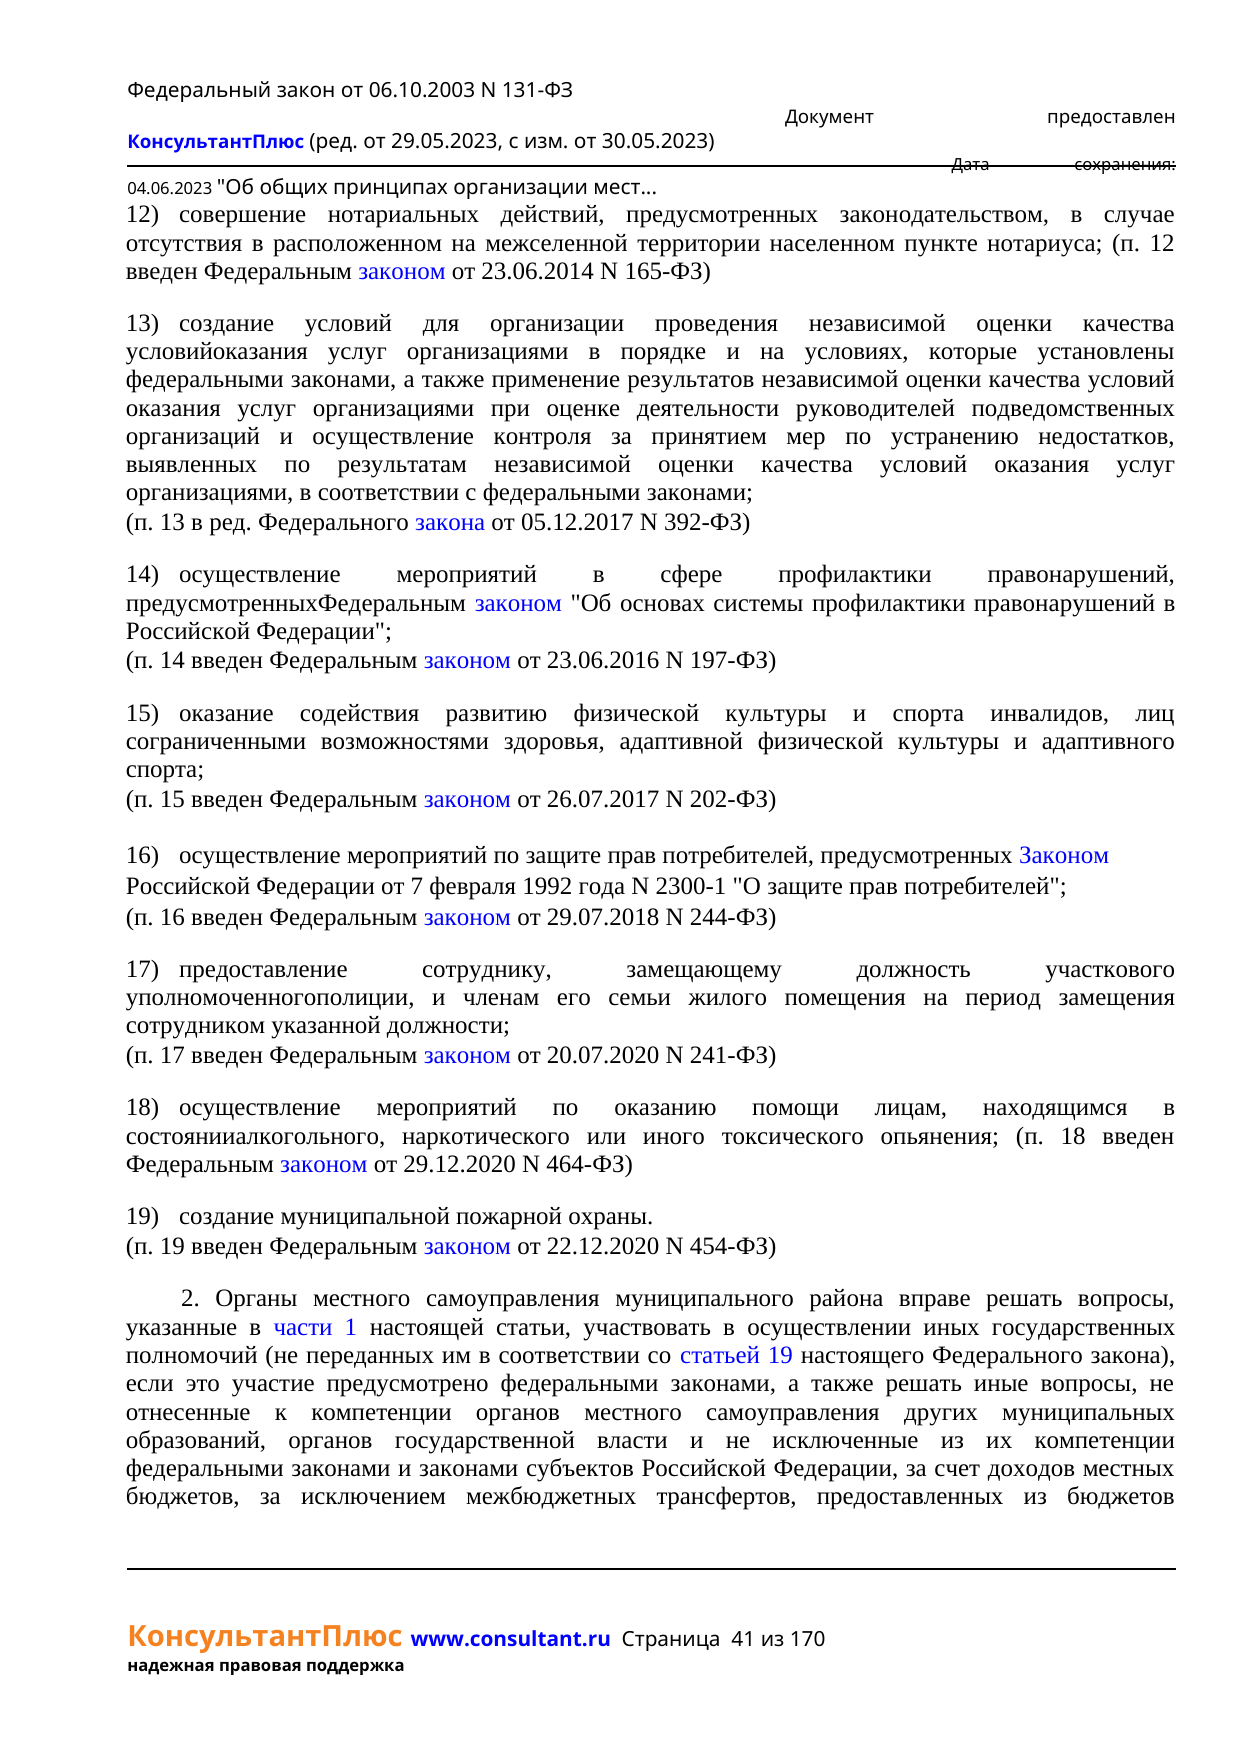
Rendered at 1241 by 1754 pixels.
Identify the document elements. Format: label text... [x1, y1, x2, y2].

text (п. 15 введен Федеральным законом от 26.07.2017 N 202-ФЗ) [126, 785, 1176, 813]
list создание муниципальной пожарной охраны. [126, 1202, 1176, 1230]
list предоставление сотруднику, замещающему должность участкового уполномоченногополиции, и членам его семьи жилого помещения на период замещения сотрудником указанной должности; [126, 955, 1176, 1039]
text (п. 17 введен Федеральным законом от 20.07.2020 N 241-ФЗ) [126, 1041, 1176, 1069]
list оказание содействия развитию физической культуры и спорта инвалидов, лиц сограниченными возможностями здоровья, адаптивной физической культуры и адаптивного спорта; [126, 698, 1176, 783]
list создание условий для организации проведения независимой оценки качества условийоказания услуг организациями в порядке и на условиях, которые установлены федеральными законами, а также применение результатов независимой оценки качества условий оказания услуг организациями при оценке деятельности руководителей подведомственных организаций и осуществление контроля за принятием мер по устранению недостатков, выявленных по результатам независимой оценки качества условий оказания услуг организациями, в соответствии с федеральными законами; [126, 309, 1176, 506]
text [126, 1284, 1176, 1510]
list совершение нотариальных действий, предусмотренных законодательством, в случае отсутствия в расположенном на межселенной территории населенном пункте нотариуса; (п. 12 введен Федеральным законом от 23.06.2014 N 165-ФЗ) [126, 200, 1176, 285]
text Российской Федерации от 7 февраля 1992 года N 2300-1 "О защите прав потребителей"; [126, 872, 1176, 900]
text (п. 13 в ред. Федерального закона от 05.12.2017 N 392-ФЗ) [126, 508, 1176, 536]
list осуществление мероприятий по защите прав потребителей, предусмотренных Законом [126, 840, 1176, 869]
text (п. 14 введен Федеральным законом от 23.06.2016 N 197-ФЗ) [126, 646, 1176, 674]
list осуществление мероприятий в сфере профилактики правонарушений, предусмотренныхФедеральным законом "Об основах системы профилактики правонарушений в Российской Федерации"; [126, 560, 1176, 645]
text (п. 19 введен Федеральным законом от 22.12.2020 N 454-ФЗ) [126, 1232, 1176, 1260]
list осуществление мероприятий по оказанию помощи лицам, находящимся в состоянииалкогольного, наркотического или иного токсического опьянения; (п. 18 введен Федеральным законом от 29.12.2020 N 464-ФЗ) [126, 1093, 1176, 1178]
text (п. 16 введен Федеральным законом от 29.07.2018 N 244-ФЗ) [126, 903, 1176, 931]
